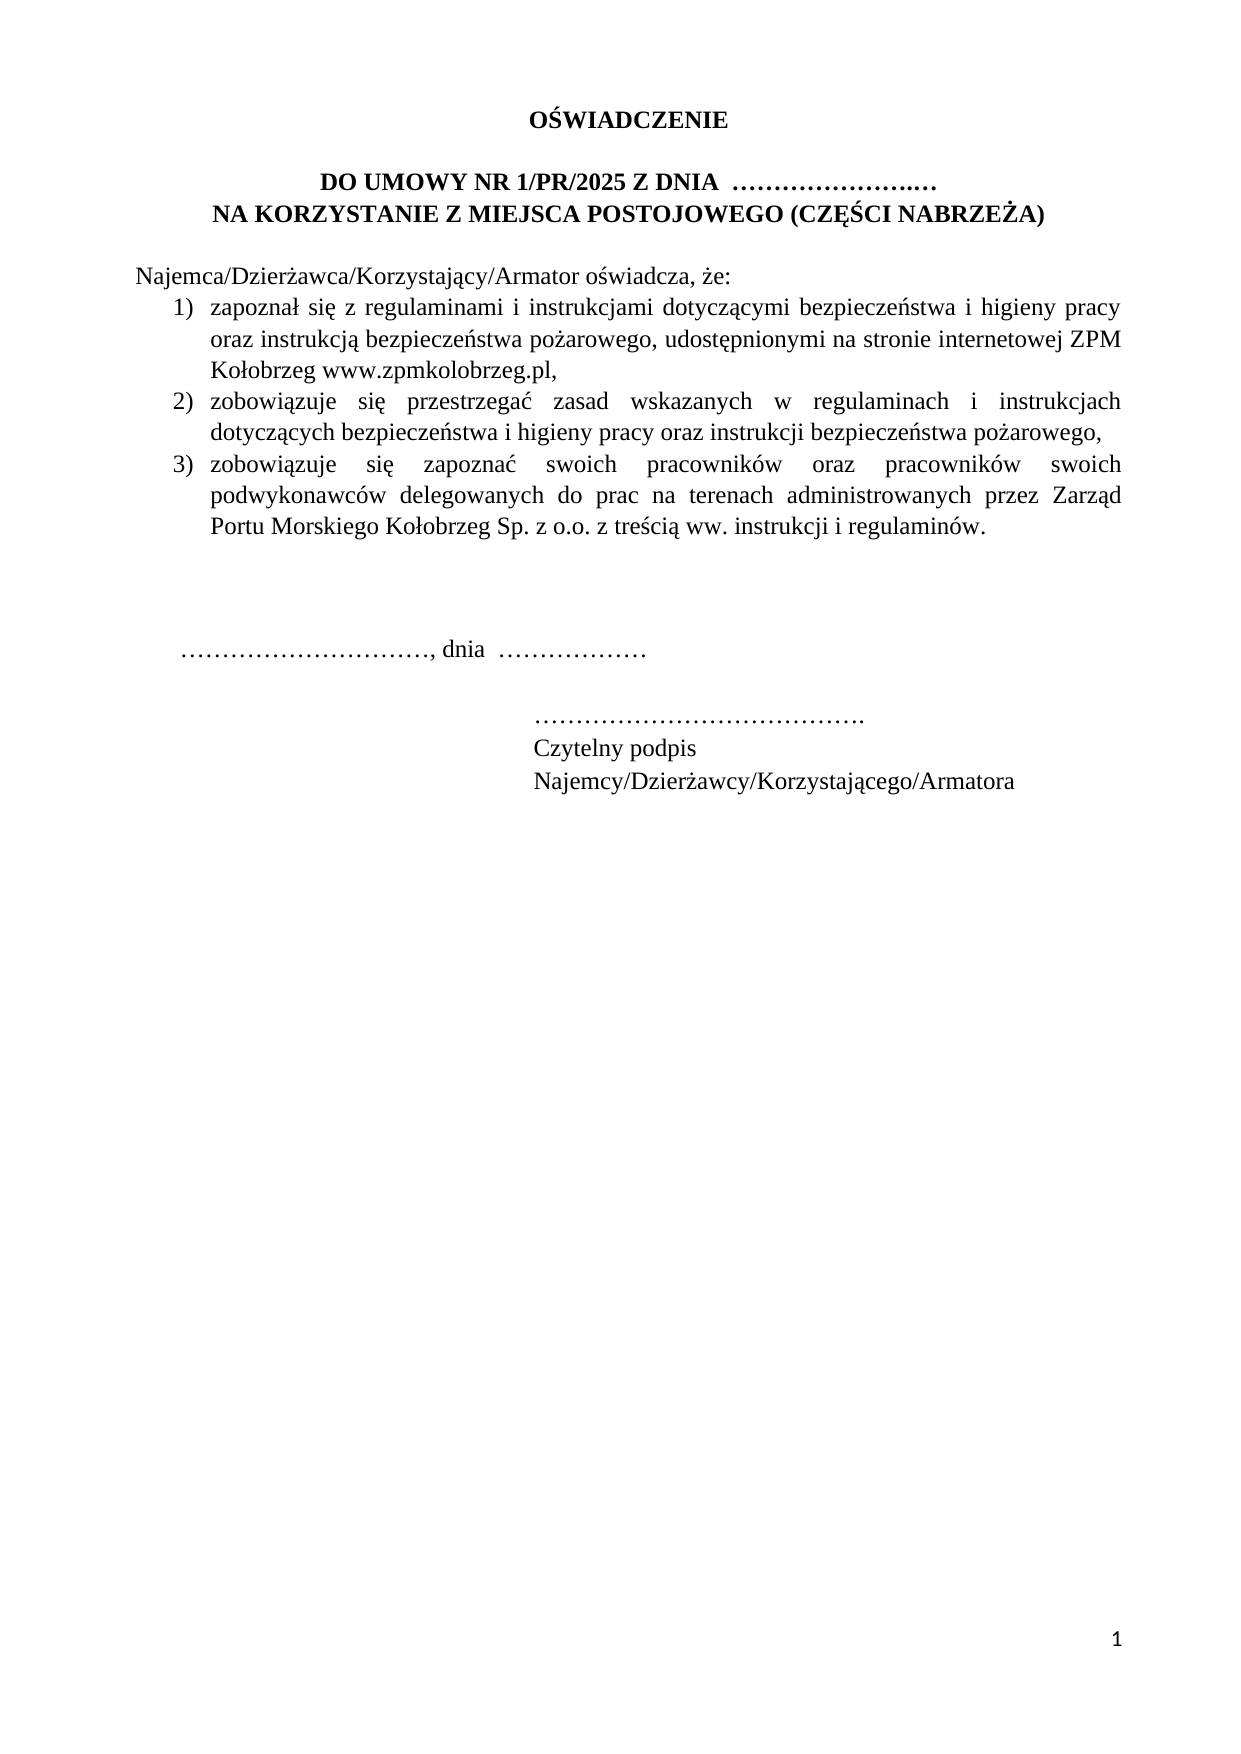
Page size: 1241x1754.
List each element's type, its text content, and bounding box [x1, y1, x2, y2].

text Najemca/Dzierżawca/Korzystający/Armator oświadcza, że: [135, 259, 1122, 291]
text OŚWIADCZENIE [135, 103, 1122, 134]
list zobowiązuje się zapoznać swoich pracowników oraz pracowników swoich podwykonawców delegowanych do prac na terenach administrowanych przez Zarząd Portu Morskiego Kołobrzeg Sp. z o.o. z treścią ww. instrukcji i regulaminów. [173, 447, 1122, 541]
text Najemcy/Dzierżawcy/Korzystającego/Armatora [504, 766, 1122, 795]
list zapoznał się z regulaminami i instrukcjami dotyczącymi bezpieczeństwa i higieny pracy oraz instrukcją bezpieczeństwa pożarowego, udostępnionymi na stronie internetowej ZPM Kołobrzeg www.zpmkolobrzeg.pl, [173, 291, 1122, 384]
text DO UMOWY NR 1/PR/2025 Z DNIA ………………….… [135, 166, 1122, 197]
text Czytelny podpis [504, 733, 1122, 762]
list zobowiązuje się przestrzegać zasad wskazanych w regulaminach i instrukcjach dotyczących bezpieczeństwa i higieny pracy oraz instrukcji bezpieczeństwa pożarowego, [173, 384, 1122, 447]
text NA KORZYSTANIE Z MIEJSCA POSTOJOWEGO (CZĘŚCI NABRZEŻA) [135, 197, 1122, 228]
text …………………………………. [504, 700, 1122, 729]
text …………………………, dnia ……………… [179, 634, 1122, 663]
